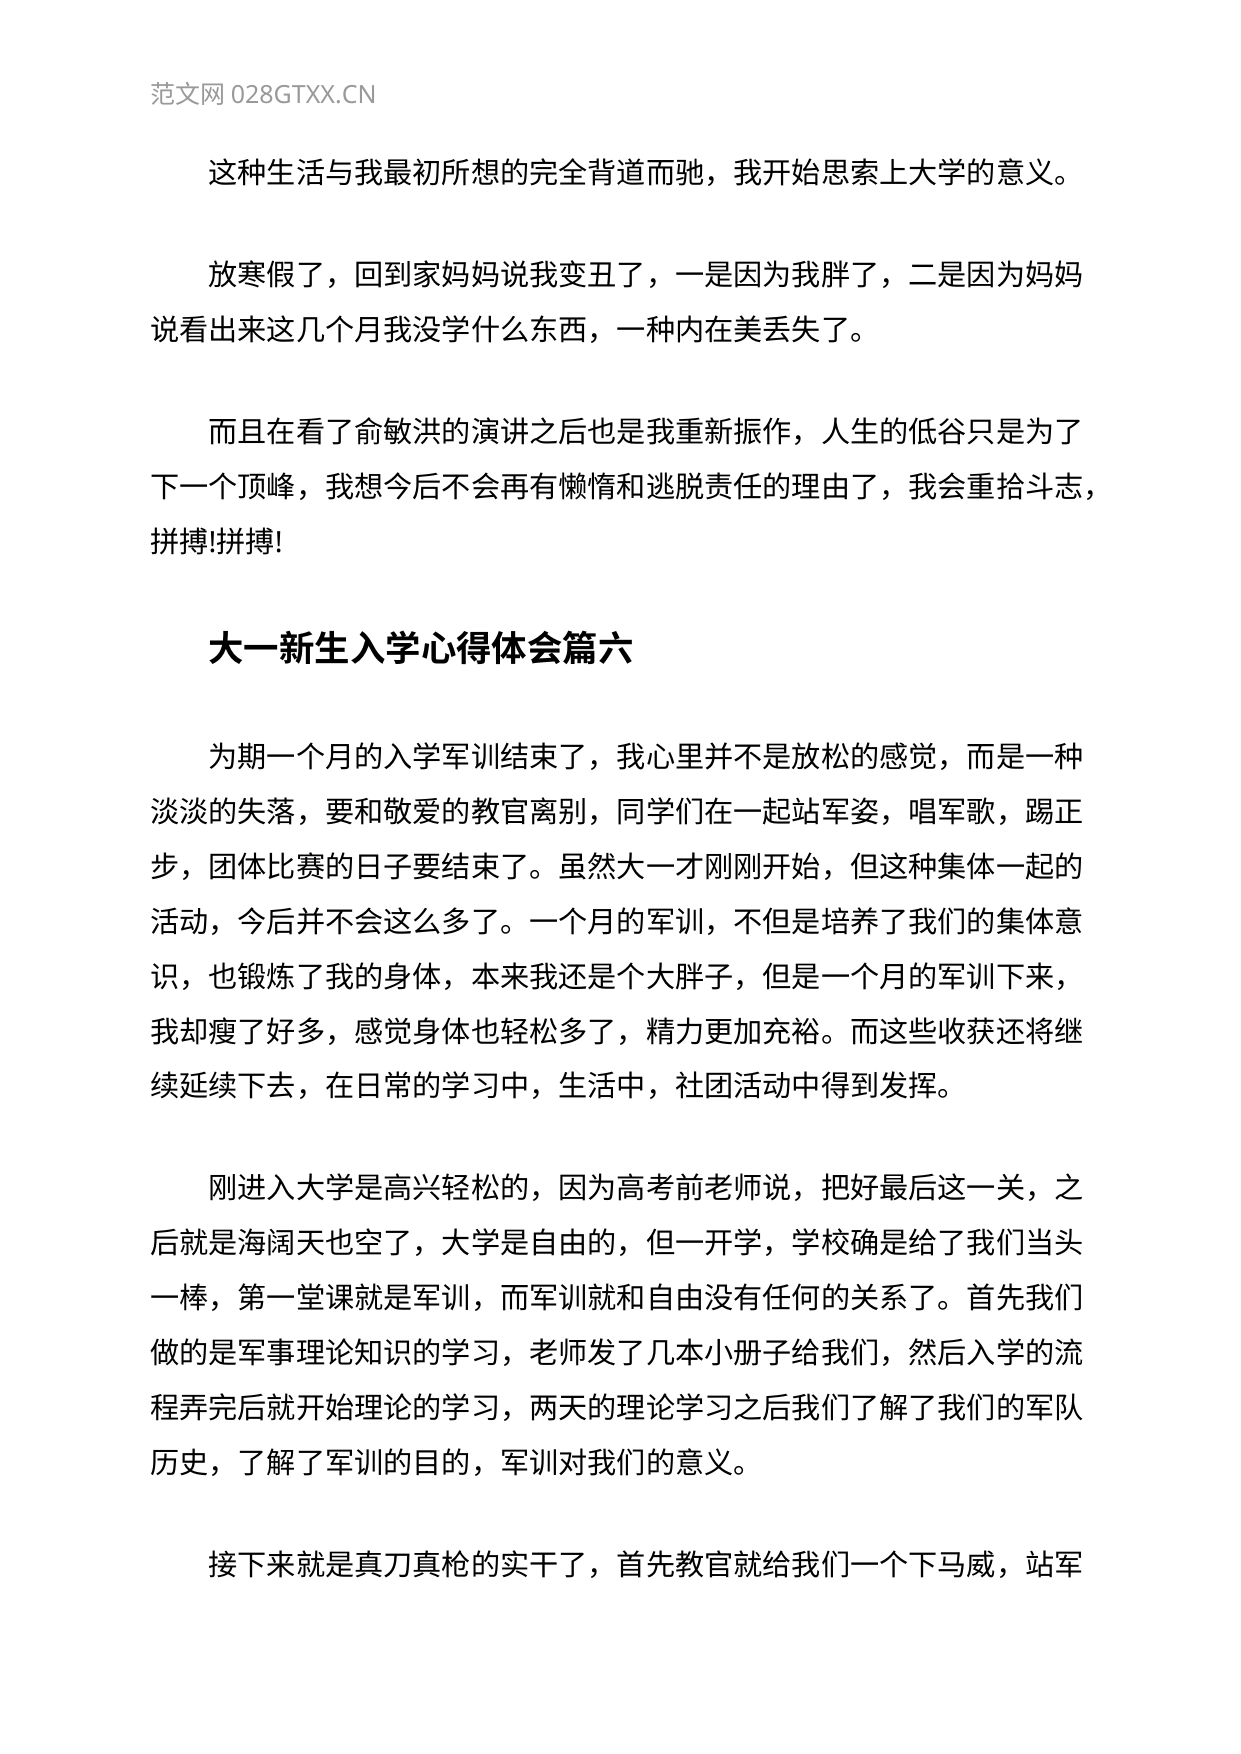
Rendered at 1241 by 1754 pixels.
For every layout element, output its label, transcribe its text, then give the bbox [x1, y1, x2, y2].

text 为期一个月的入学军训结束了，我心里并不是放松的感觉，而是一种淡淡的失落，要和敬爱的教官离别，同学们在一起站军姿，唱军歌，踢正步，团体比赛的日子要结束了。虽然大一才刚刚开始，但这种集体一起的活动，今后并不会这么多了。一个月的军训，不但是培养了我们的集体意识，也锻炼了我的身体，本来我还是个大胖子，但是一个月的军训下来，我却瘦了好多，感觉身体也轻松多了，精力更加充裕。而这些收获还将继续延续下去，在日常的学习中，生活中，社团活动中得到发挥。 [150, 734, 1090, 1105]
text 刚进入大学是高兴轻松的，因为高考前老师说，把好最后这一关，之后就是海阔天也空了，大学是自由的，但一开学，学校确是给了我们当头一棒，第一堂课就是军训，而军训就和自由没有任何的关系了。首先我们做的是军事理论知识的学习，老师发了几本小册子给我们，然后入学的流程弄完后就开始理论的学习，两天的理论学习之后我们了解了我们的军队历史，了解了军训的目的，军训对我们的意义。 [150, 1165, 1090, 1482]
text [150, 1541, 1090, 1583]
text 这种生活与我最初所想的完全背道而驰，我开始思索上大学的意义。 [150, 150, 1090, 192]
text 大一新生入学心得体会篇六 [150, 620, 1090, 671]
text 放寒假了，回到家妈妈说我变丑了，一是因为我胖了，二是因为妈妈说看出来这几个月我没学什么东西，一种内在美丢失了。 [150, 252, 1090, 349]
text 而且在看了俞敏洪的演讲之后也是我重新振作，人生的低谷只是为了下一个顶峰，我想今后不会再有懒惰和逃脱责任的理由了，我会重拾斗志，拼搏!拼搏! [150, 408, 1090, 561]
